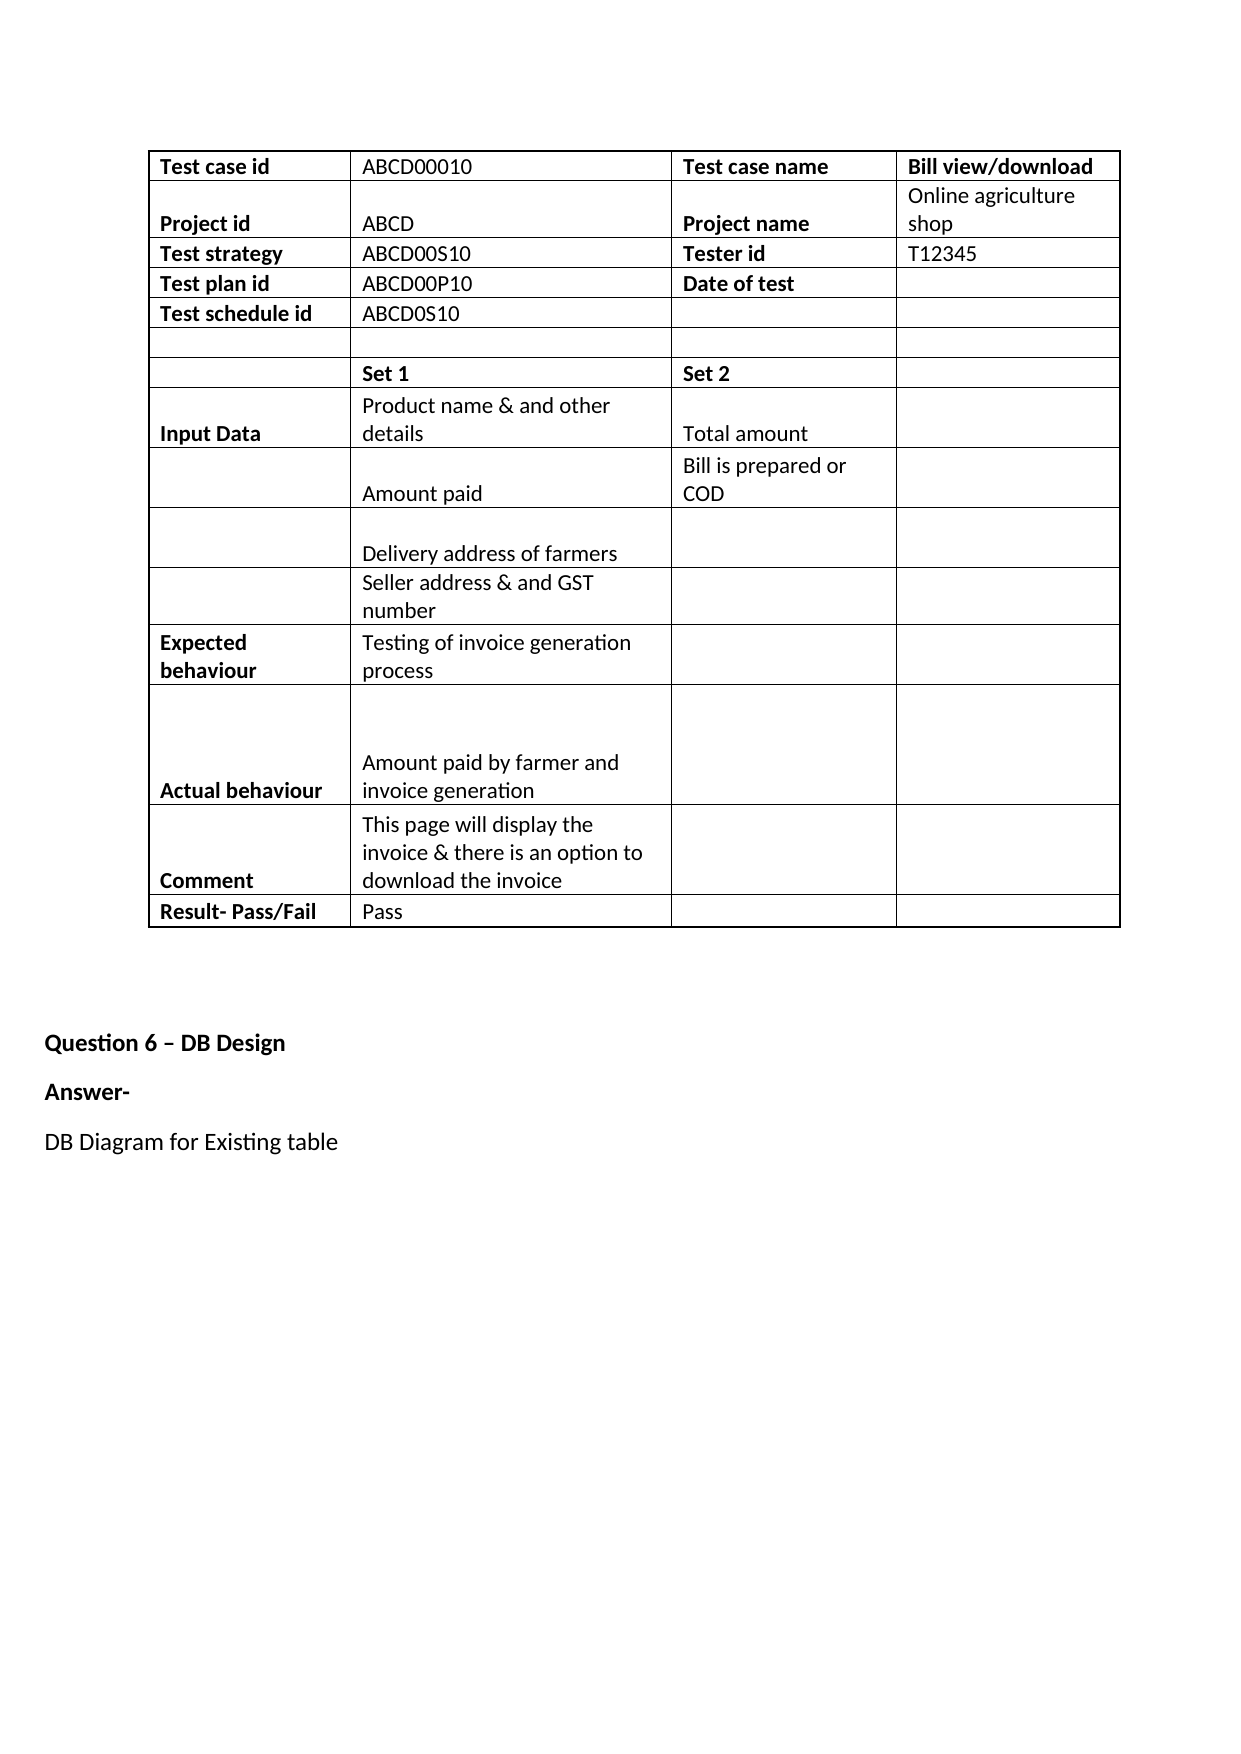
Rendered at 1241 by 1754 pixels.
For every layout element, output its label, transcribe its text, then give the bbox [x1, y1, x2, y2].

table_cell [897, 895, 1119, 926]
table_cell [897, 625, 1119, 684]
table_cell [150, 508, 350, 567]
table_cell ABCD0S10 [351, 298, 671, 327]
text Question 6 – DB Design [44, 1027, 1198, 1057]
table_cell Bill is prepared or COD [672, 448, 896, 507]
table_cell Test strategy [150, 238, 350, 267]
table_header Test case name [672, 152, 896, 180]
table_cell [150, 448, 350, 507]
table_cell This page will display the invoice & there is an option to download the invoice [351, 805, 671, 894]
table_cell [897, 328, 1119, 357]
table_cell Set 2 [672, 358, 896, 387]
table_cell Product name & and other details [351, 388, 671, 447]
table_cell [897, 388, 1119, 447]
table_cell Seller address & and GST number [351, 568, 671, 624]
table_cell Delivery address of farmers [351, 508, 671, 567]
table_cell Date of test [672, 268, 896, 297]
table_cell Test plan id [150, 268, 350, 297]
table_cell [672, 328, 896, 357]
table_cell Input Data [150, 388, 350, 447]
table_cell Total amount [672, 388, 896, 447]
text DB Diagram for Existing table [44, 1126, 1198, 1156]
table_cell [150, 358, 350, 387]
table_cell [672, 298, 896, 327]
table_cell [897, 508, 1119, 567]
table_cell [672, 895, 896, 926]
table_cell [897, 448, 1119, 507]
table_cell [150, 568, 350, 624]
table_cell [672, 568, 896, 624]
table_header Test case id [150, 152, 350, 180]
table_cell T12345 [897, 238, 1119, 267]
table_cell [897, 805, 1119, 894]
table_cell Project id [150, 181, 350, 237]
table_cell [351, 328, 671, 357]
table_cell [897, 568, 1119, 624]
table_cell Tester id [672, 238, 896, 267]
table_cell Amount paid [351, 448, 671, 507]
table_cell ABCD00S10 [351, 238, 671, 267]
table_cell ABCD [351, 181, 671, 237]
table_cell Testing of invoice generation process [351, 625, 671, 684]
table_cell Result- Pass/Fail [150, 895, 350, 926]
table_cell Expected behaviour [150, 625, 350, 684]
table_cell Set 1 [351, 358, 671, 387]
table_cell [897, 268, 1119, 297]
text Answer- [44, 1076, 1198, 1107]
table_cell [672, 805, 896, 894]
table_cell [897, 358, 1119, 387]
table_cell [897, 685, 1119, 804]
table_cell [897, 298, 1119, 327]
table_cell Actual behaviour [150, 685, 350, 804]
table_cell Comment [150, 805, 350, 894]
table_cell [672, 625, 896, 684]
table_cell [672, 685, 896, 804]
table_cell Test schedule id [150, 298, 350, 327]
table_cell Amount paid by farmer and invoice generation [351, 685, 671, 804]
table_header Bill view/download [897, 152, 1119, 180]
table_cell Pass [351, 895, 671, 926]
table_cell Online agriculture shop [897, 181, 1119, 237]
table_header ABCD00010 [351, 152, 671, 180]
table_cell ABCD00P10 [351, 268, 671, 297]
table_cell Project name [672, 181, 896, 237]
table_cell [150, 328, 350, 357]
table_cell [672, 508, 896, 567]
